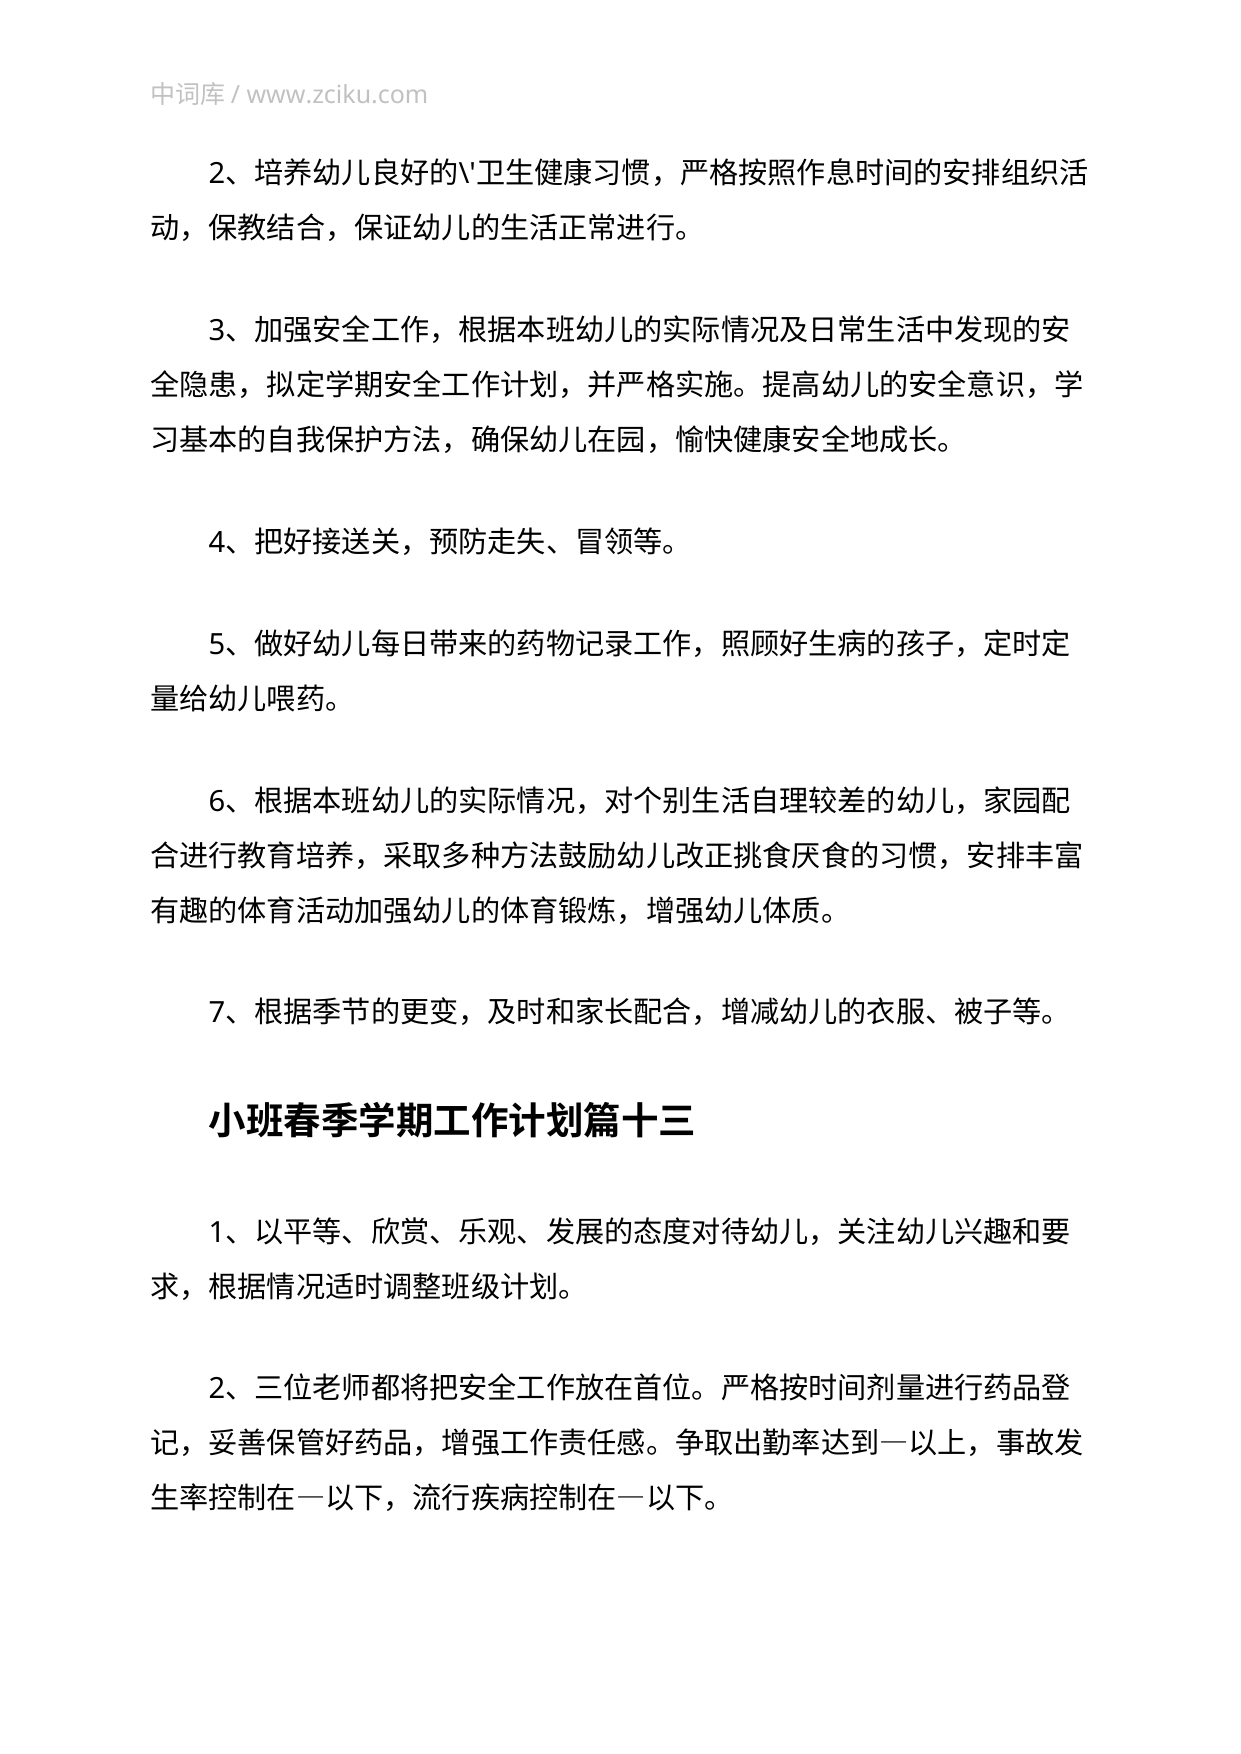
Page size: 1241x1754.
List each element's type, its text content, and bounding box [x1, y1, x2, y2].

text 5、做好幼儿每日带来的药物记录工作，照顾好生病的孩子，定时定量给幼儿喂药。 [150, 620, 1090, 718]
text 小班春季学期工作计划篇十三 [150, 1091, 1090, 1145]
text 2、三位老师都将把安全工作放在首位。严格按时间剂量进行药品登记，妥善保管好药品，增强工作责任感。争取出勤率达到—以上，事故发生率控制在—以下，流行疾病控制在—以下。 [150, 1365, 1090, 1517]
text 1、以平等、欣赏、乐观、发展的态度对待幼儿，关注幼儿兴趣和要求，根据情况适时调整班级计划。 [150, 1208, 1090, 1306]
text 2、培养幼儿良好的\'卫生健康习惯，严格按照作息时间的安排组织活动，保教结合，保证幼儿的生活正常进行。 [150, 150, 1090, 247]
text 7、根据季节的更变，及时和家长配合，增减幼儿的衣服、被子等。 [150, 989, 1090, 1031]
text 6、根据本班幼儿的实际情况，对个别生活自理较差的幼儿，家园配合进行教育培养，采取多种方法鼓励幼儿改正挑食厌食的习惯，安排丰富有趣的体育活动加强幼儿的体育锻炼，增强幼儿体质。 [150, 777, 1090, 929]
text 3、加强安全工作，根据本班幼儿的实际情况及日常生活中发现的安全隐患，拟定学期安全工作计划，并严格实施。提高幼儿的安全意识，学习基本的自我保护方法，确保幼儿在园，愉快健康安全地成长。 [150, 307, 1090, 459]
text 4、把好接送关，预防走失、冒领等。 [150, 518, 1090, 561]
